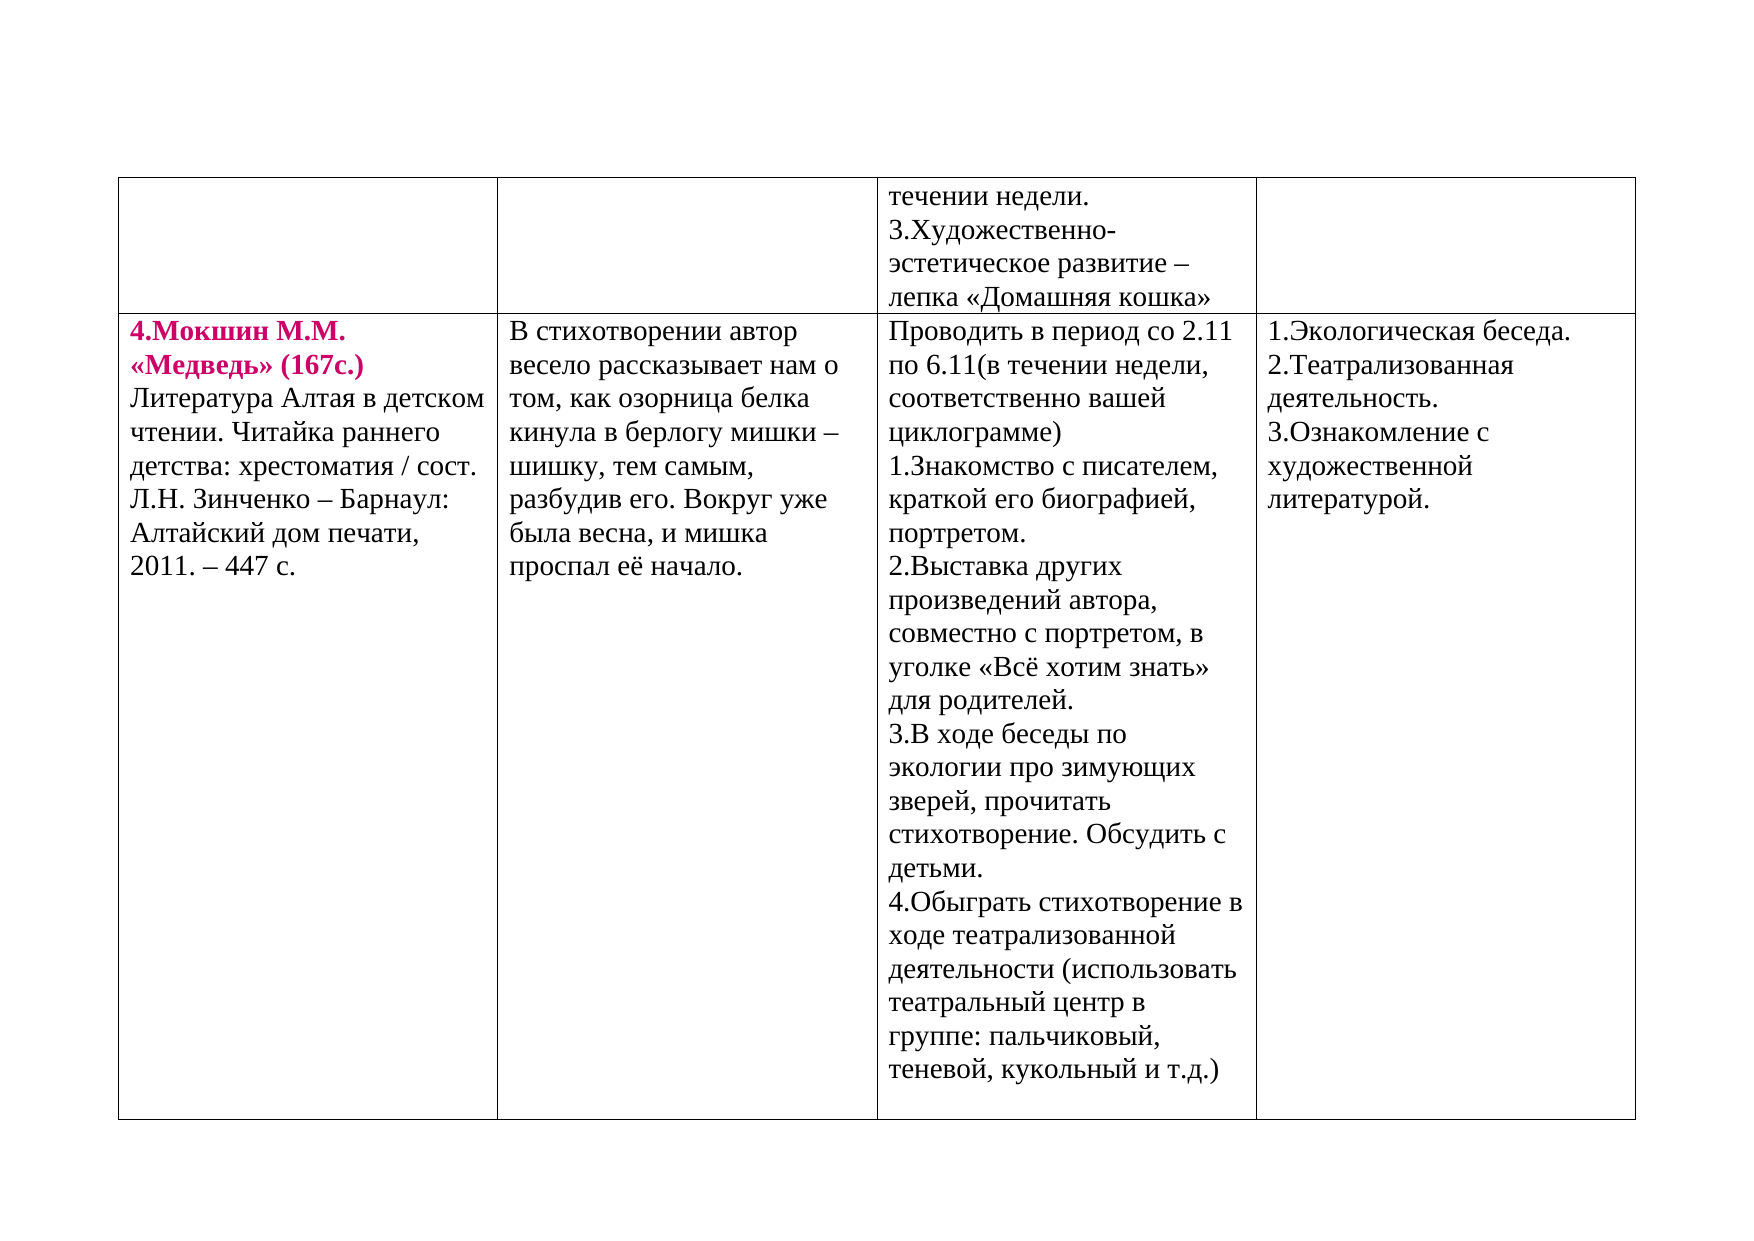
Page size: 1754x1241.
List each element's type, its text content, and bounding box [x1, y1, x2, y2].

table_cell Проводить в период со 2.11 по 6.11(в течении недели, соответственно вашей циклограмме) 1.Знакомство с писателем, краткой его биографией, портретом. 2.Выставка других произведений автора, совместно с портретом, в уголке «Всё хотим знать» для родителей. 3.В ходе беседы по экологии про зимующих зверей, прочитать стихотворение. Обсудить с детьми. 4.Обыграть стихотворение в ходе театрализованной деятельности (использовать театральный центр в группе: пальчиковый, теневой, кукольный и т.д.) [878, 314, 1256, 1118]
table_cell В стихотворении автор весело рассказывает нам о том, как озорница белка кинула в берлогу мишки – шишку, тем самым, разбудив его. Вокруг уже была весна, и мишка проспал её начало. [498, 314, 877, 1118]
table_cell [878, 178, 1256, 312]
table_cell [1257, 178, 1635, 312]
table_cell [498, 178, 877, 312]
table_cell 1.Экологическая беседа. 2.Театрализованная деятельность. 3.Ознакомление с художественной литературой. [1257, 314, 1635, 1118]
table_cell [119, 178, 497, 312]
table_cell 4.Мокшин М.М. «Медведь» (167с.) Литература Алтая в детском чтении. Читайка раннего детства: хрестоматия / сост. Л.Н. Зинченко – Барнаул: Алтайский дом печати, 2011. – 447 с. [119, 314, 497, 1118]
